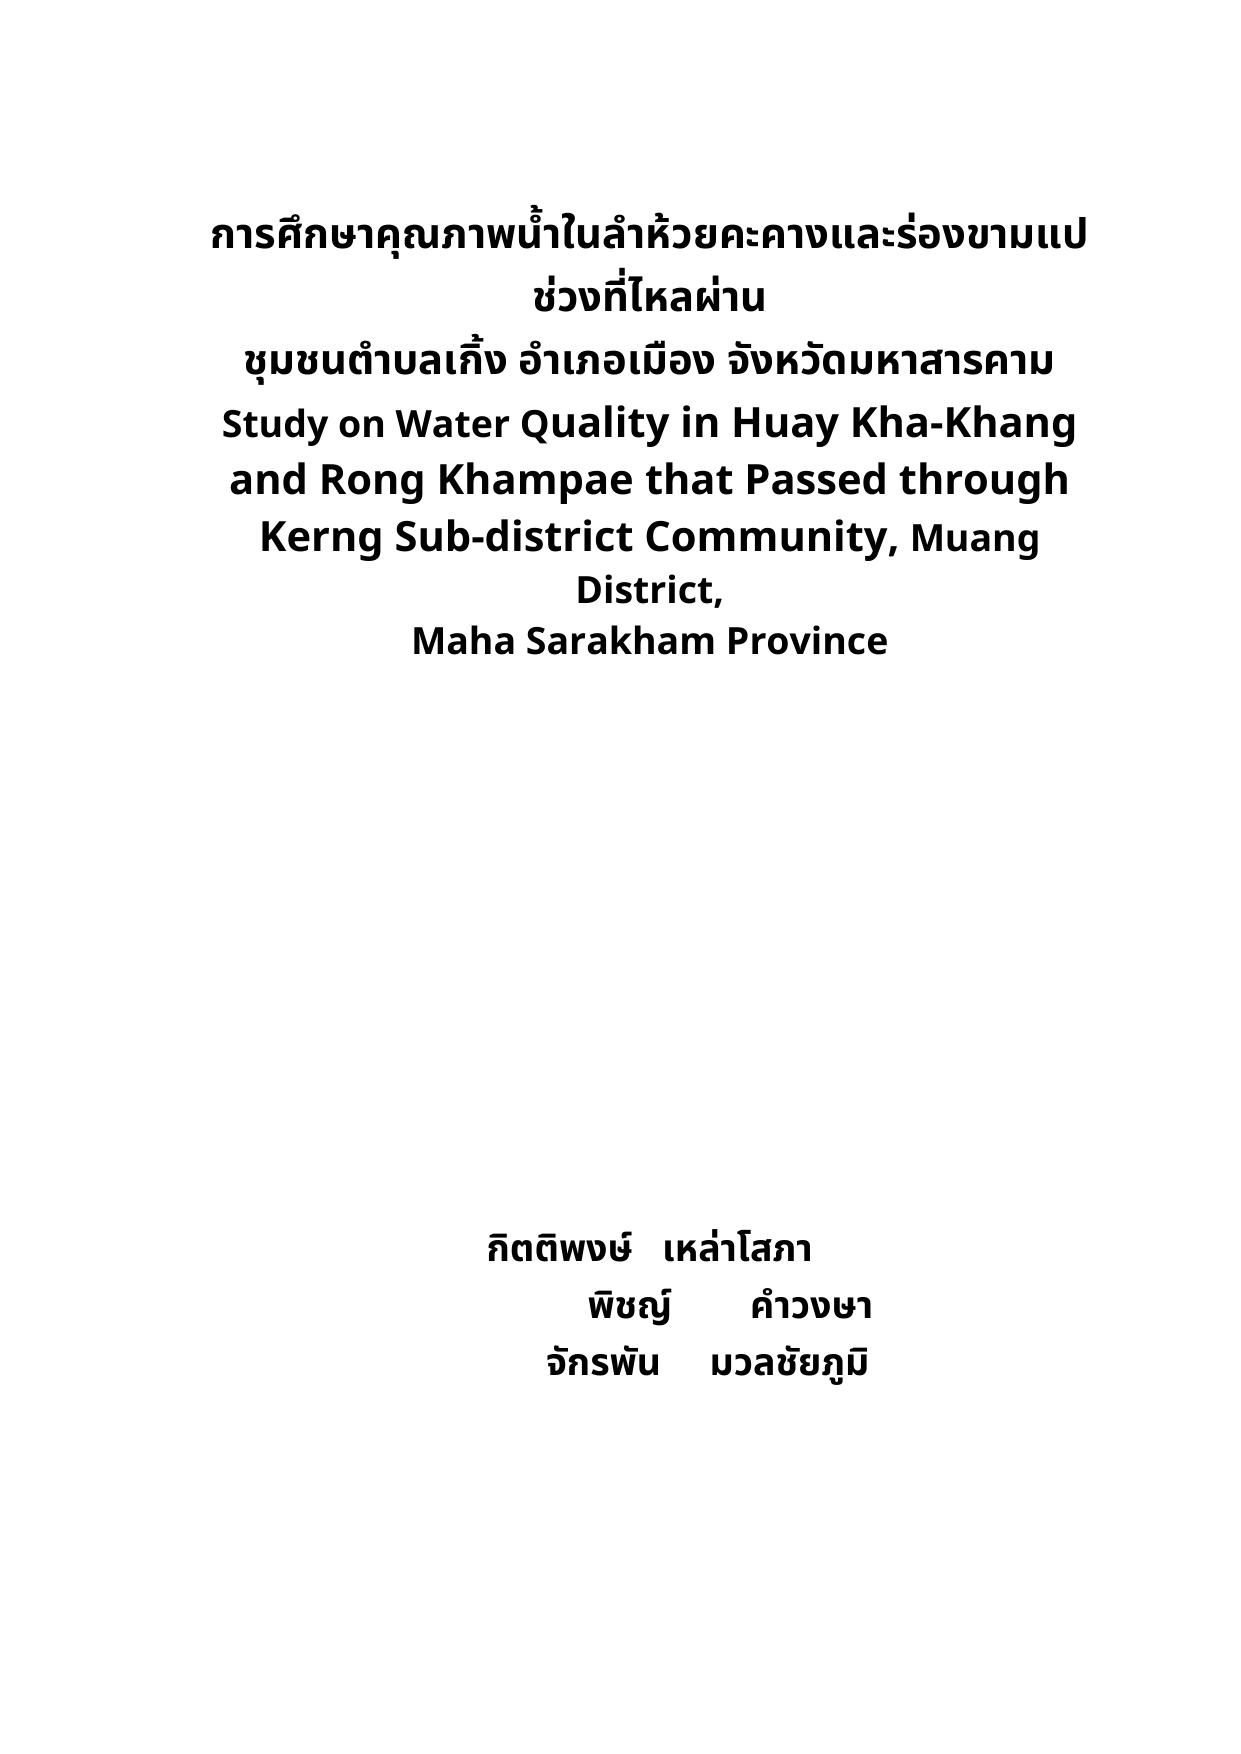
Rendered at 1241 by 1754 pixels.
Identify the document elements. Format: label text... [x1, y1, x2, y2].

text จักรพัน มวลชัยภูมิ [432, 1335, 1092, 1392]
text กิตติพงษ์ เหล่าโสภา [207, 1222, 1092, 1278]
text การศึกษาคุณภาพน้ำในลำห้วยคะคางและร่องขามแป ช่วงที่ไหลผ่าน [207, 204, 1092, 330]
text พิชญ์ คำวงษา [207, 1278, 1092, 1335]
text Maha Sarakham Province [207, 614, 1092, 666]
text ชุมชนตำบลเกิ้ง อำเภอเมือง จังหวัดมหาสารคาม [207, 330, 1092, 393]
text Study on Water Quality in Huay Kha-Khang and Rong Khampae that Passed through Kerng Sub-district Community, Muang District, [207, 393, 1092, 614]
